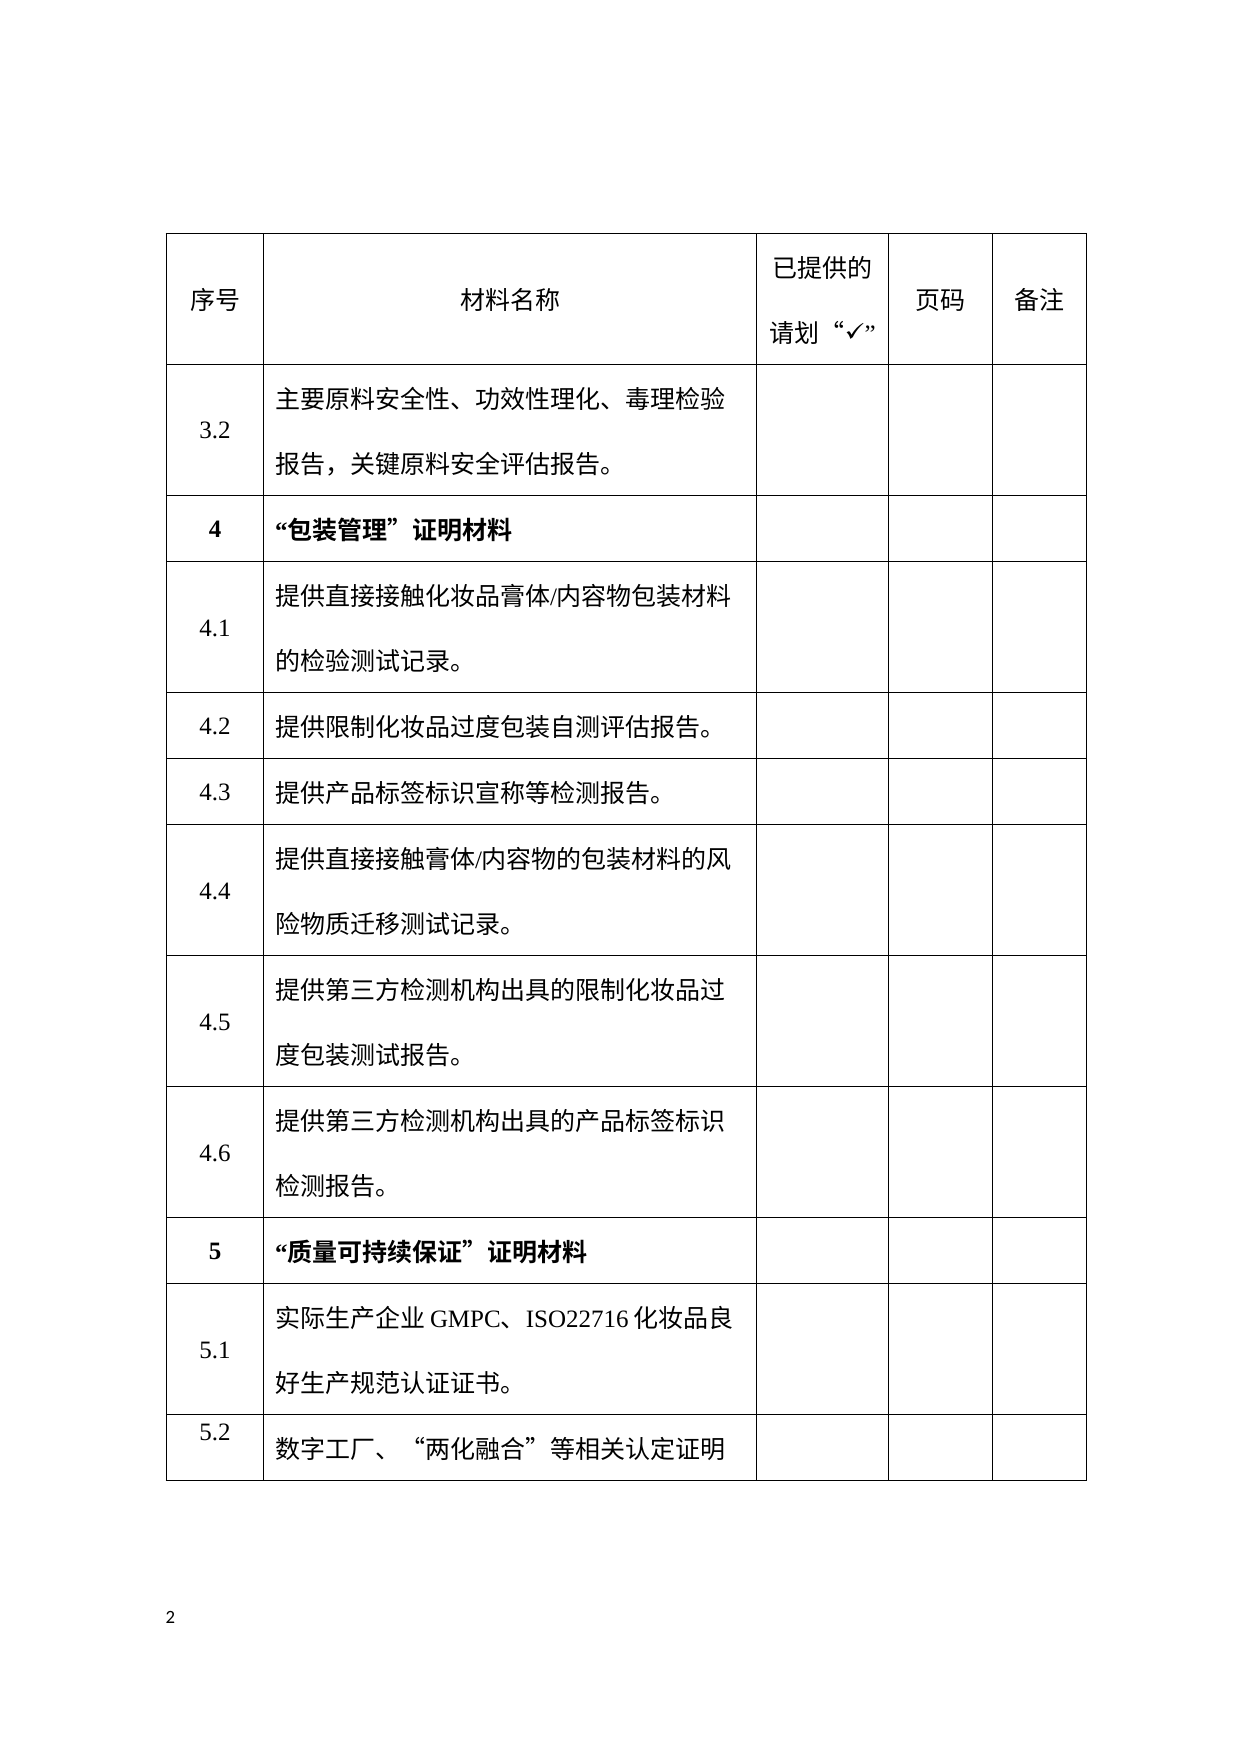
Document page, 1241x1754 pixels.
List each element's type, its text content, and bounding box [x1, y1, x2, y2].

table_cell [889, 365, 992, 495]
table_cell [757, 1415, 888, 1480]
table_cell 数字工厂、“两化融合”等相关认定证明材料。 [264, 1415, 756, 1480]
table_cell 5 [167, 1218, 263, 1283]
table_cell [889, 1218, 992, 1283]
table_cell [993, 1415, 1086, 1480]
table_cell “质量可持续保证”证明材料 [264, 1218, 756, 1283]
table_cell [889, 562, 992, 692]
table_cell 4.6 [167, 1087, 263, 1217]
table_cell [757, 1284, 888, 1414]
table_cell 提供第三方检测机构出具的产品标签标识检测报告。 [264, 1087, 756, 1217]
table_header 备注 [993, 234, 1086, 364]
table_cell [757, 562, 888, 692]
table_cell [889, 825, 992, 955]
table_cell 5.1 [167, 1284, 263, 1414]
table_cell 4.1 [167, 562, 263, 692]
table_cell [993, 496, 1086, 561]
table_cell 提供直接接触化妆品膏体/内容物包装材料的检验测试记录。 [264, 562, 756, 692]
table_cell [757, 759, 888, 824]
table_cell [993, 562, 1086, 692]
table_cell 主要原料安全性、功效性理化、毒理检验报告，关键原料安全评估报告。 [264, 365, 756, 495]
table_cell [993, 693, 1086, 758]
table_cell 提供第三方检测机构出具的限制化妆品过度包装测试报告。 [264, 956, 756, 1086]
table_cell 4 [167, 496, 263, 561]
table_cell [889, 1284, 992, 1414]
table_cell [889, 956, 992, 1086]
table_cell 4.3 [167, 759, 263, 824]
table_cell 提供产品标签标识宣称等检测报告。 [264, 759, 756, 824]
table_cell [889, 1087, 992, 1217]
table_cell 实际生产企业GMPC、ISO22716化妆品良好生产规范认证证书。 [264, 1284, 756, 1414]
table_header 页码 [889, 234, 992, 364]
table_cell [993, 759, 1086, 824]
table_cell [889, 1415, 992, 1480]
table_cell 3.2 [167, 365, 263, 495]
table_cell 提供直接接触膏体/内容物的包装材料的风险物质迁移测试记录。 [264, 825, 756, 955]
table_cell [757, 1087, 888, 1217]
table_cell [889, 759, 992, 824]
table_cell [993, 956, 1086, 1086]
table_cell [889, 693, 992, 758]
table_cell [757, 496, 888, 561]
table_cell 4.2 [167, 693, 263, 758]
table_cell [993, 1218, 1086, 1283]
table_cell [993, 365, 1086, 495]
table_cell [757, 693, 888, 758]
table_cell 提供限制化妆品过度包装自测评估报告。 [264, 693, 756, 758]
table_header 已提供的 请划“” [757, 234, 888, 364]
table_header 材料名称 [264, 234, 756, 364]
table_cell [757, 1218, 888, 1283]
table_cell 4.5 [167, 956, 263, 1086]
table_cell “包装管理”证明材料 [264, 496, 756, 561]
table_header 序号 [167, 234, 263, 364]
table_cell [757, 956, 888, 1086]
table_cell [993, 1284, 1086, 1414]
table_cell 4.4 [167, 825, 263, 955]
table_cell [757, 825, 888, 955]
table_cell [757, 365, 888, 495]
table_cell [889, 496, 992, 561]
table_cell [993, 825, 1086, 955]
table_cell [993, 1087, 1086, 1217]
table_cell 5.2 [167, 1415, 263, 1480]
